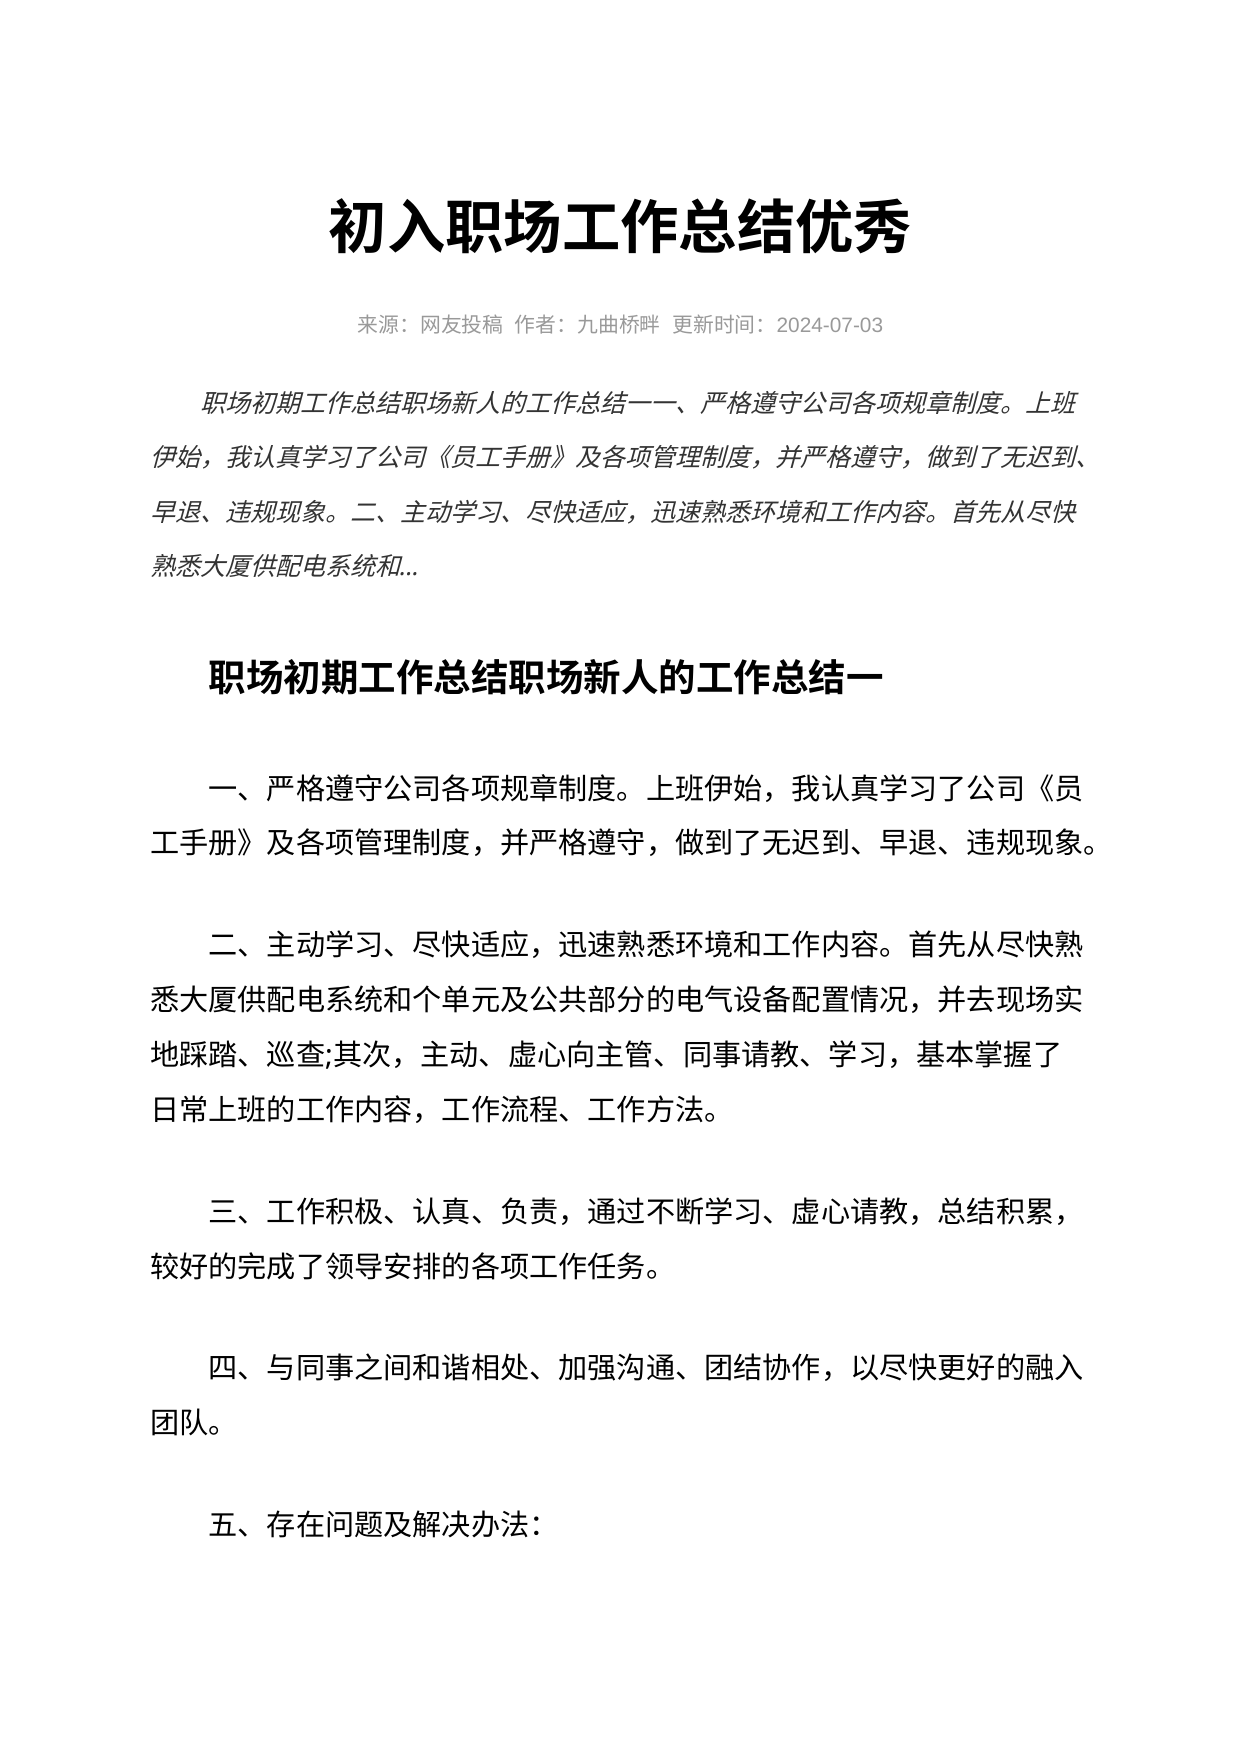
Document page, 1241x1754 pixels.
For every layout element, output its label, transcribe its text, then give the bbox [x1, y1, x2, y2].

text 来源：网友投稿 作者：九曲桥畔 更新时间：2024-07-03 [150, 313, 1090, 337]
text 五、存在问题及解决办法： [150, 1502, 1090, 1544]
text 三、工作积极、认真、负责，通过不断学习、虚心请教，总结积累，较好的完成了领导安排的各项工作任务。 [150, 1188, 1090, 1286]
text 四、与同事之间和谐相处、加强沟通、团结协作，以尽快更好的融入团队。 [150, 1345, 1090, 1442]
text 二、主动学习、尽快适应，迅速熟悉环境和工作内容。首先从尽快熟悉大厦供配电系统和个单元及公共部分的电气设备配置情况，并去现场实地踩踏、巡查;其次，主动、虚心向主管、同事请教、学习，基本掌握了日常上班的工作内容，工作流程、工作方法。 [150, 922, 1090, 1129]
subtitle 初入职场工作总结优秀 [150, 181, 1090, 266]
text 职场初期工作总结职场新人的工作总结一一、严格遵守公司各项规章制度。上班伊始，我认真学习了公司《员工手册》及各项管理制度，并严格遵守，做到了无迟到、早退、违规现象。二、主动学习、尽快适应，迅速熟悉环境和工作内容。首先从尽快熟悉大厦供配电系统和... [150, 383, 1090, 583]
text 一、严格遵守公司各项规章制度。上班伊始，我认真学习了公司《员工手册》及各项管理制度，并严格遵守，做到了无迟到、早退、违规现象。 [150, 765, 1090, 862]
text 职场初期工作总结职场新人的工作总结一 [150, 648, 1090, 702]
